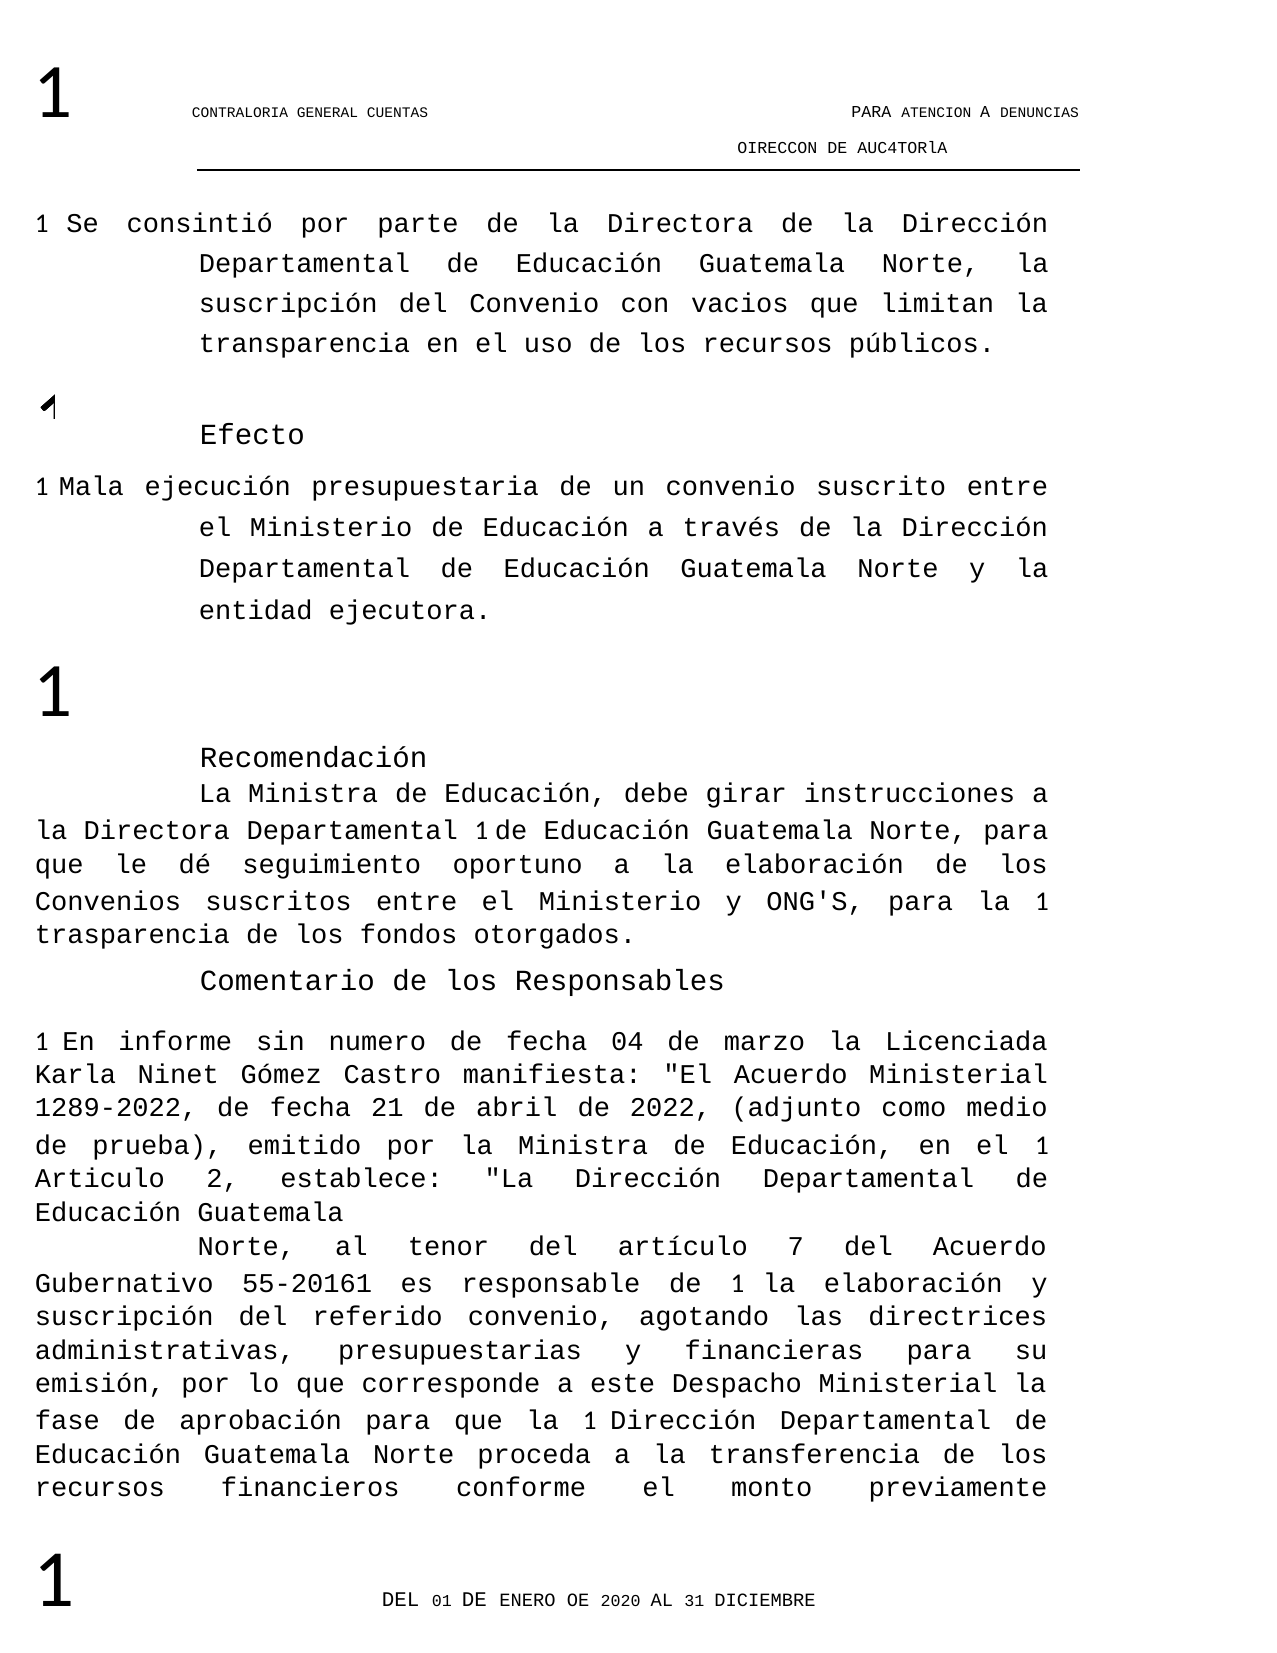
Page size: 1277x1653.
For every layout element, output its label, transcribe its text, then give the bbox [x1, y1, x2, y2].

text 1 En informe sin numero de fecha 04 de marzo la Licenciada Karla Ninet Gómez Castro manifiesta: "El Acuerdo Ministerial 1289-2022, de fecha 21 de abril de 2022, (adjunto como medio de prueba), emitido por la Ministra de Educación, en el 1 Articulo 2, establece: "La Dirección Departamental de Educación Guatemala [34, 1024, 1048, 1229]
text Comentario de los Responsables [199, 966, 1078, 999]
text OIRECCON DE AUC4TORlA [737, 139, 1074, 158]
text Efecto [199, 421, 1078, 453]
text 1 Se consintió por parte de la Directora de la Dirección Departamental de Educación Guatemala Norte, la suscripción del Convenio con vacios que limitan la transparencia en el uso de los recursos públicos. [34, 206, 1048, 360]
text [34, 1232, 1047, 1505]
text 1 Mala ejecución presupuestaria de un convenio suscrito entre el Ministerio de Educación a través de la Dirección Departamental de Educación Guatemala Norte y la entidad ejecutora. [34, 469, 1048, 627]
text 1 [33, 641, 484, 735]
text La Ministra de Educación, debe girar instrucciones a la Directora Departamental 1 de Educación Guatemala Norte, para que le dé seguimiento oportuno a la elaboración de los Convenios suscritos entre el Ministerio y ONG'S, para la 1 trasparencia de los fondos otorgados. [34, 780, 1048, 952]
text Recomendación [199, 743, 1078, 776]
